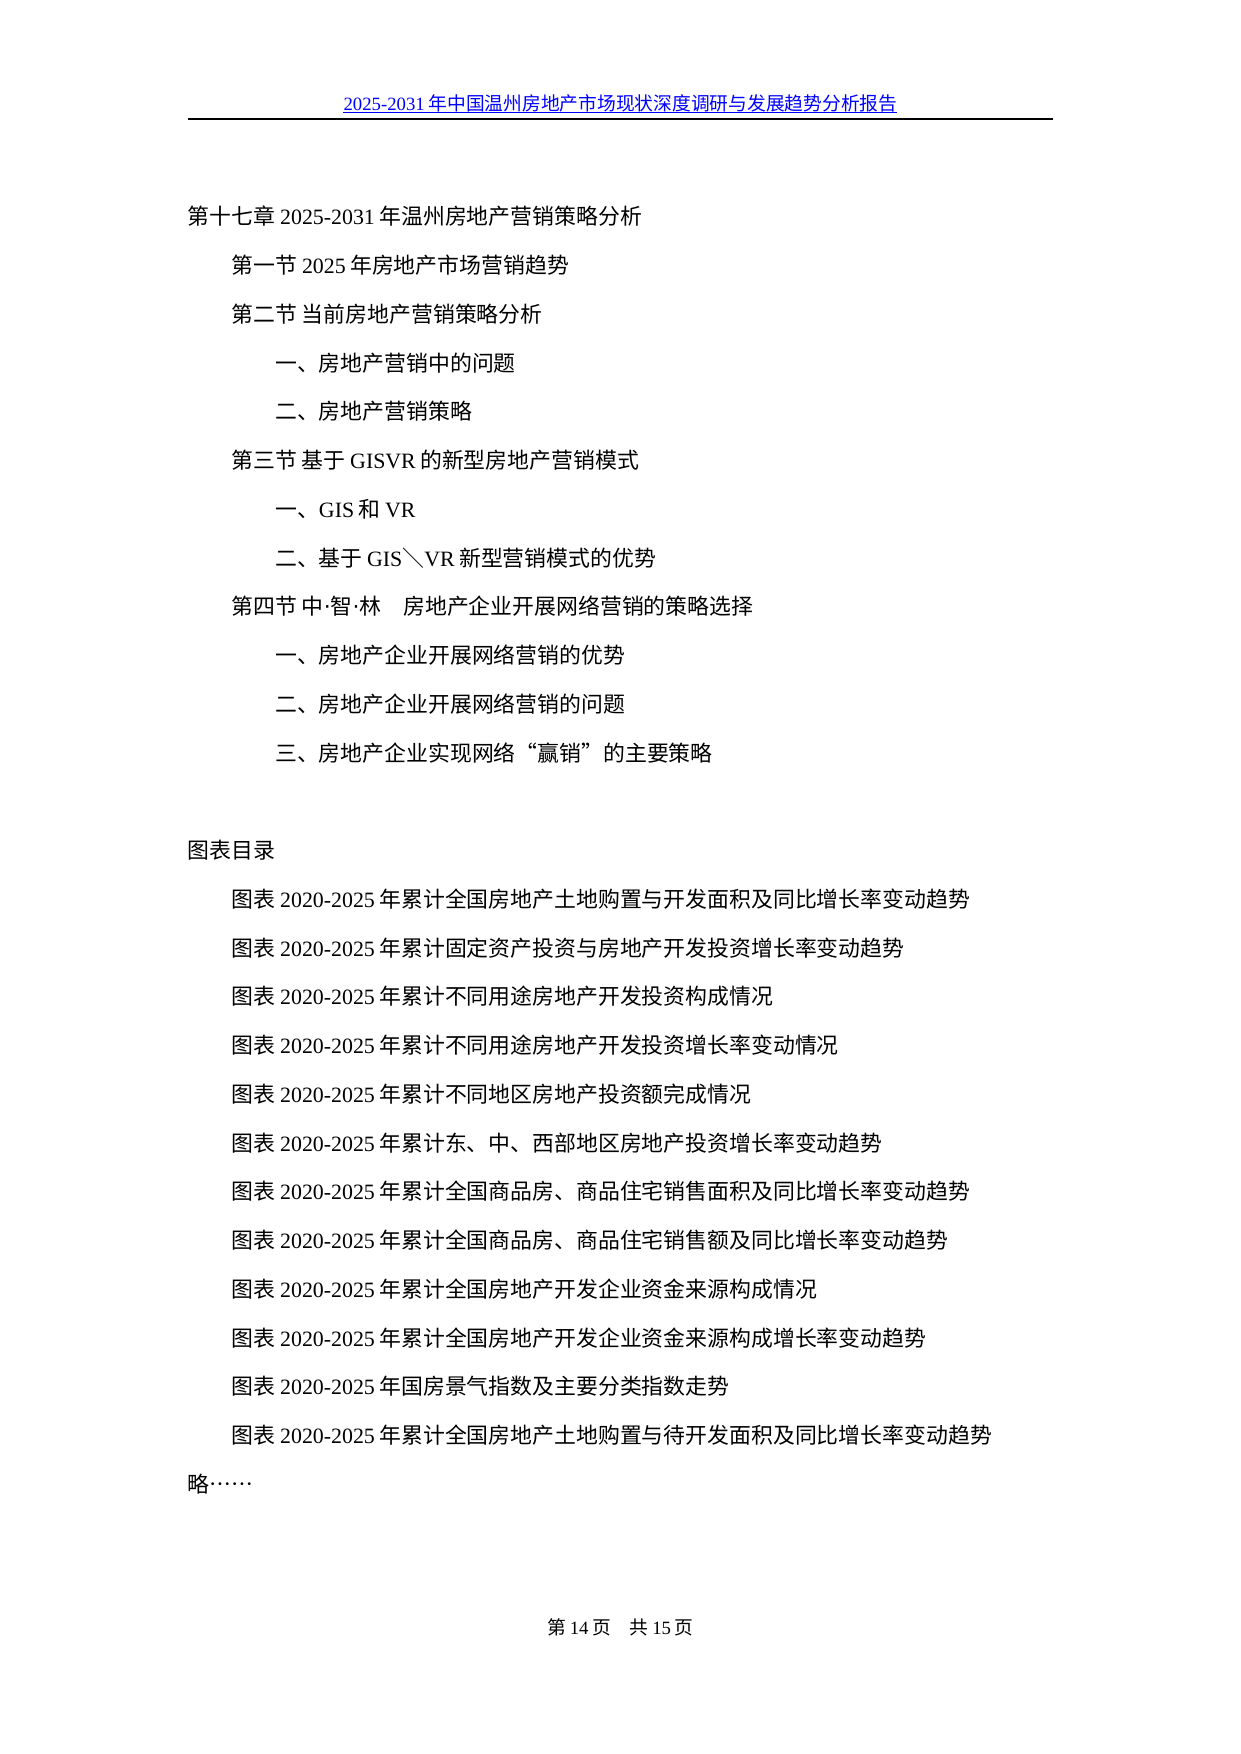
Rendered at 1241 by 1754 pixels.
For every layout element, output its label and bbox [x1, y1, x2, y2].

text [187, 150, 1053, 1499]
